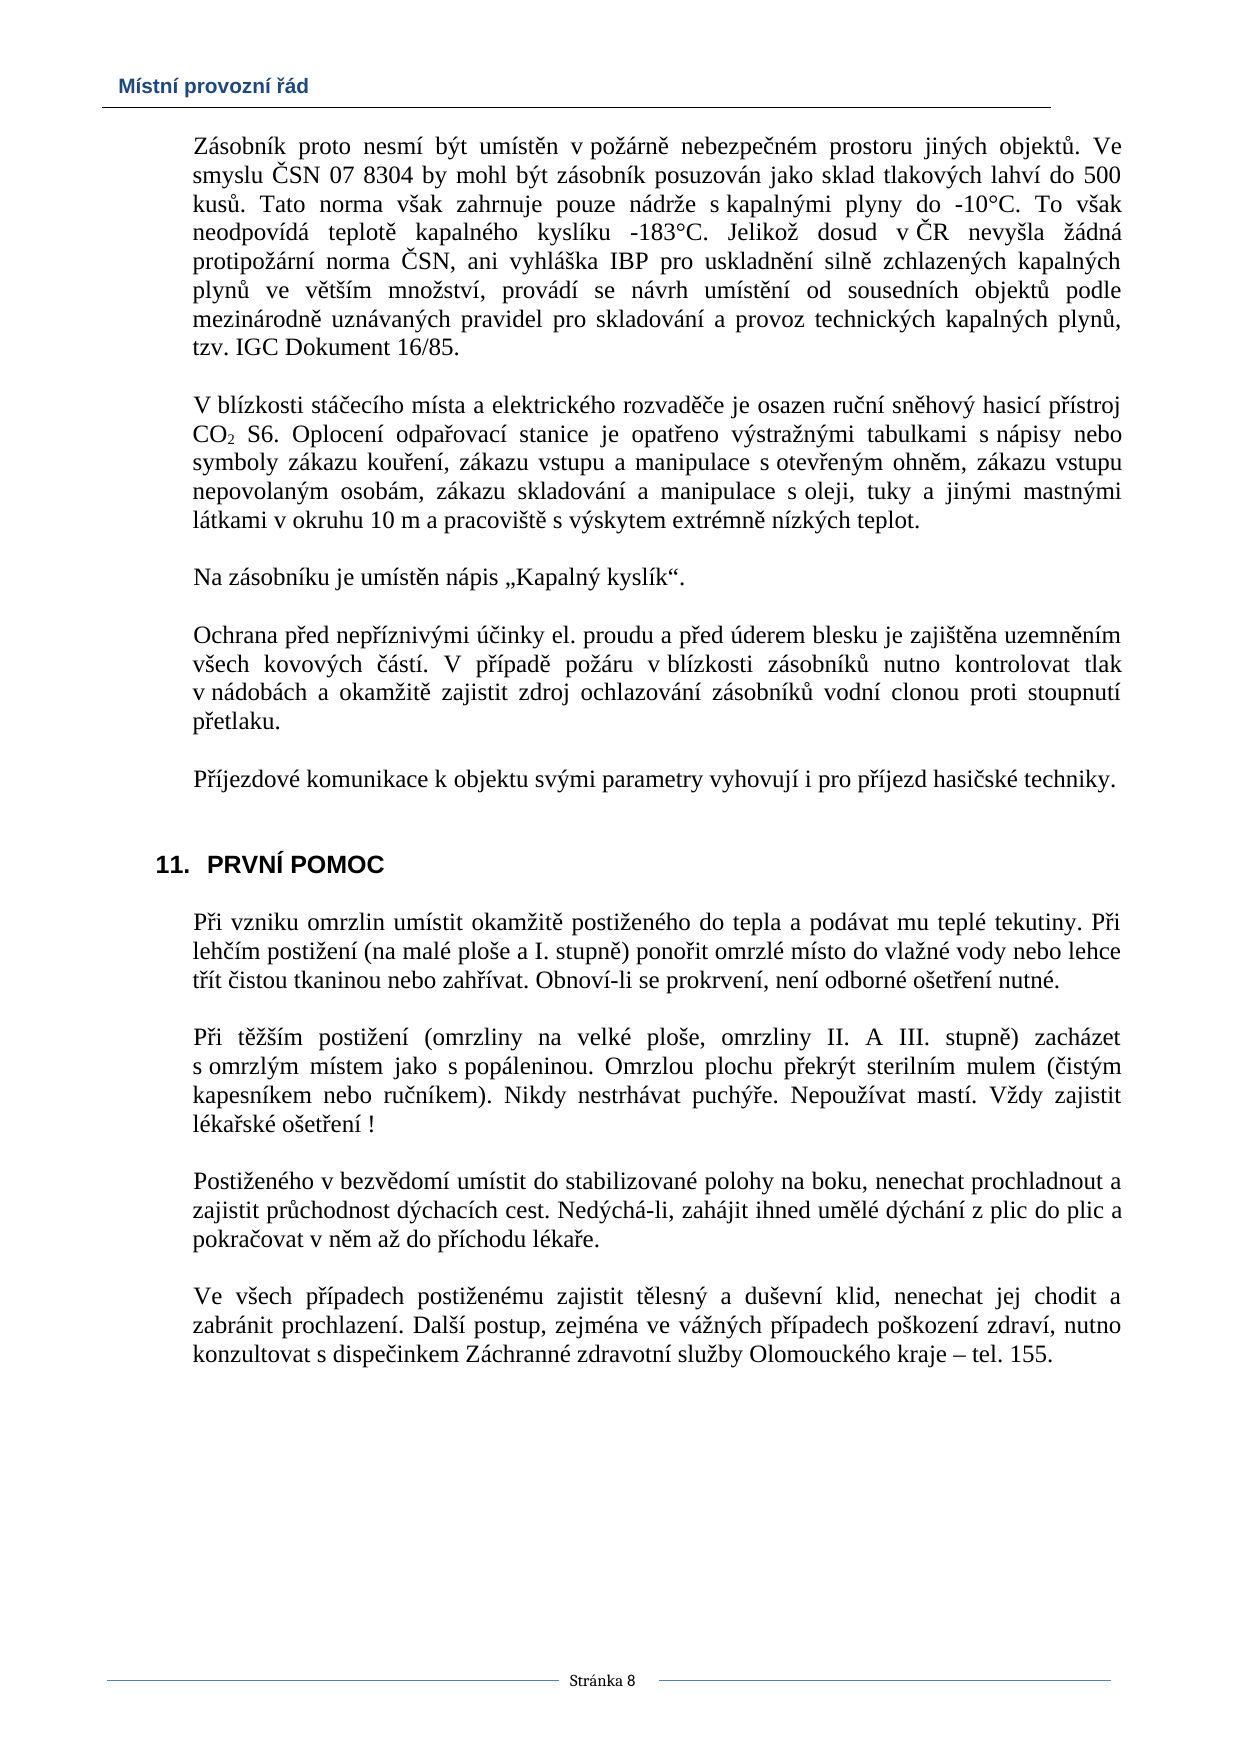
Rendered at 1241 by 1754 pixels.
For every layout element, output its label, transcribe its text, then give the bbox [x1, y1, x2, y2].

text Zásobník proto nesmí být umístěn v požárně nebezpečném prostoru jiných objektů. Ve smyslu ČSN 07 8304 by mohl být zásobník posuzován jako sklad tlakových lahví do 500 kusů. Tato norma však zahrnuje pouze nádrže s kapalnými plyny do -10°C. To však neodpovídá teplotě kapalného kyslíku -183°C. Jelikož dosud v ČR nevyšla žádná protipožární norma ČSN, ani vyhláška IBP pro uskladnění silně zchlazených kapalných plynů ve větším množství, provádí se návrh umístění od sousedních objektů podle mezinárodně uznávaných pravidel pro skladování a provoz technických kapalných plynů, tzv. IGC Dokument 16/85. [192, 131, 1122, 361]
text Při vzniku omrzlin umístit okamžitě postiženého do tepla a podávat mu teplé tekutiny. Při lehčím postižení (na malé ploše a I. stupně) ponořit omrzlé místo do vlažné vody nebo lehce třít čistou tkaninou nebo zahřívat. Obnoví-li se prokrvení, není odborné ošetření nutné. [192, 907, 1122, 994]
text V blízkosti stáčecího místa a elektrického rozvaděče je osazen ruční sněhový hasicí přístroj CO2 S6. Oplocení odpařovací stanice je opatřeno výstražnými tabulkami s nápisy nebo symboly zákazu kouření, zákazu vstupu a manipulace s otevřeným ohněm, zákazu vstupu nepovolaným osobám, zákazu skladování a manipulace s oleji, tuky a jinými mastnými látkami v okruhu 10 m a pracoviště s výskytem extrémně nízkých teplot. [192, 390, 1122, 534]
text Při těžším postižení (omrzliny na velké ploše, omrzliny II. A III. stupně) zacházet s omrzlým místem jako s popáleninou. Omrzlou plochu překrýt sterilním mulem (čistým kapesníkem nebo ručníkem). Nikdy nestrhávat puchýře. Nepoužívat mastí. Vždy zajistit lékařské ošetření ! [192, 1022, 1122, 1137]
list První pomoc [155, 850, 1122, 879]
text Ochrana před nepříznivými účinky el. proudu a před úderem blesku je zajištěna uzemněním všech kovových částí. V případě požáru v blízkosti zásobníků nutno kontrolovat tlak v nádobách a okamžitě zajistit zdroj ochlazování zásobníků vodní clonou proti stoupnutí přetlaku. [192, 620, 1122, 735]
text Na zásobníku je umístěn nápis „Kapalný kyslík“. [192, 562, 1122, 591]
text Postiženého v bezvědomí umístit do stabilizované polohy na boku, nenechat prochladnout a zajistit průchodnost dýchacích cest. Nedýchá-li, zahájit ihned umělé dýchání z plic do plic a pokračovat v něm až do příchodu lékaře. [192, 1166, 1122, 1252]
text Ve všech případech postiženému zajistit tělesný a duševní klid, nenechat jej chodit a zabránit prochlazení. Další postup, zejména ve vážných případech poškození zdraví, nutno konzultovat s dispečinkem Záchranné zdravotní služby Olomouckého kraje – tel. 155. [192, 1281, 1122, 1367]
text Příjezdové komunikace k objektu svými parametry vyhovují i pro příjezd hasičské techniky. [192, 764, 1122, 792]
